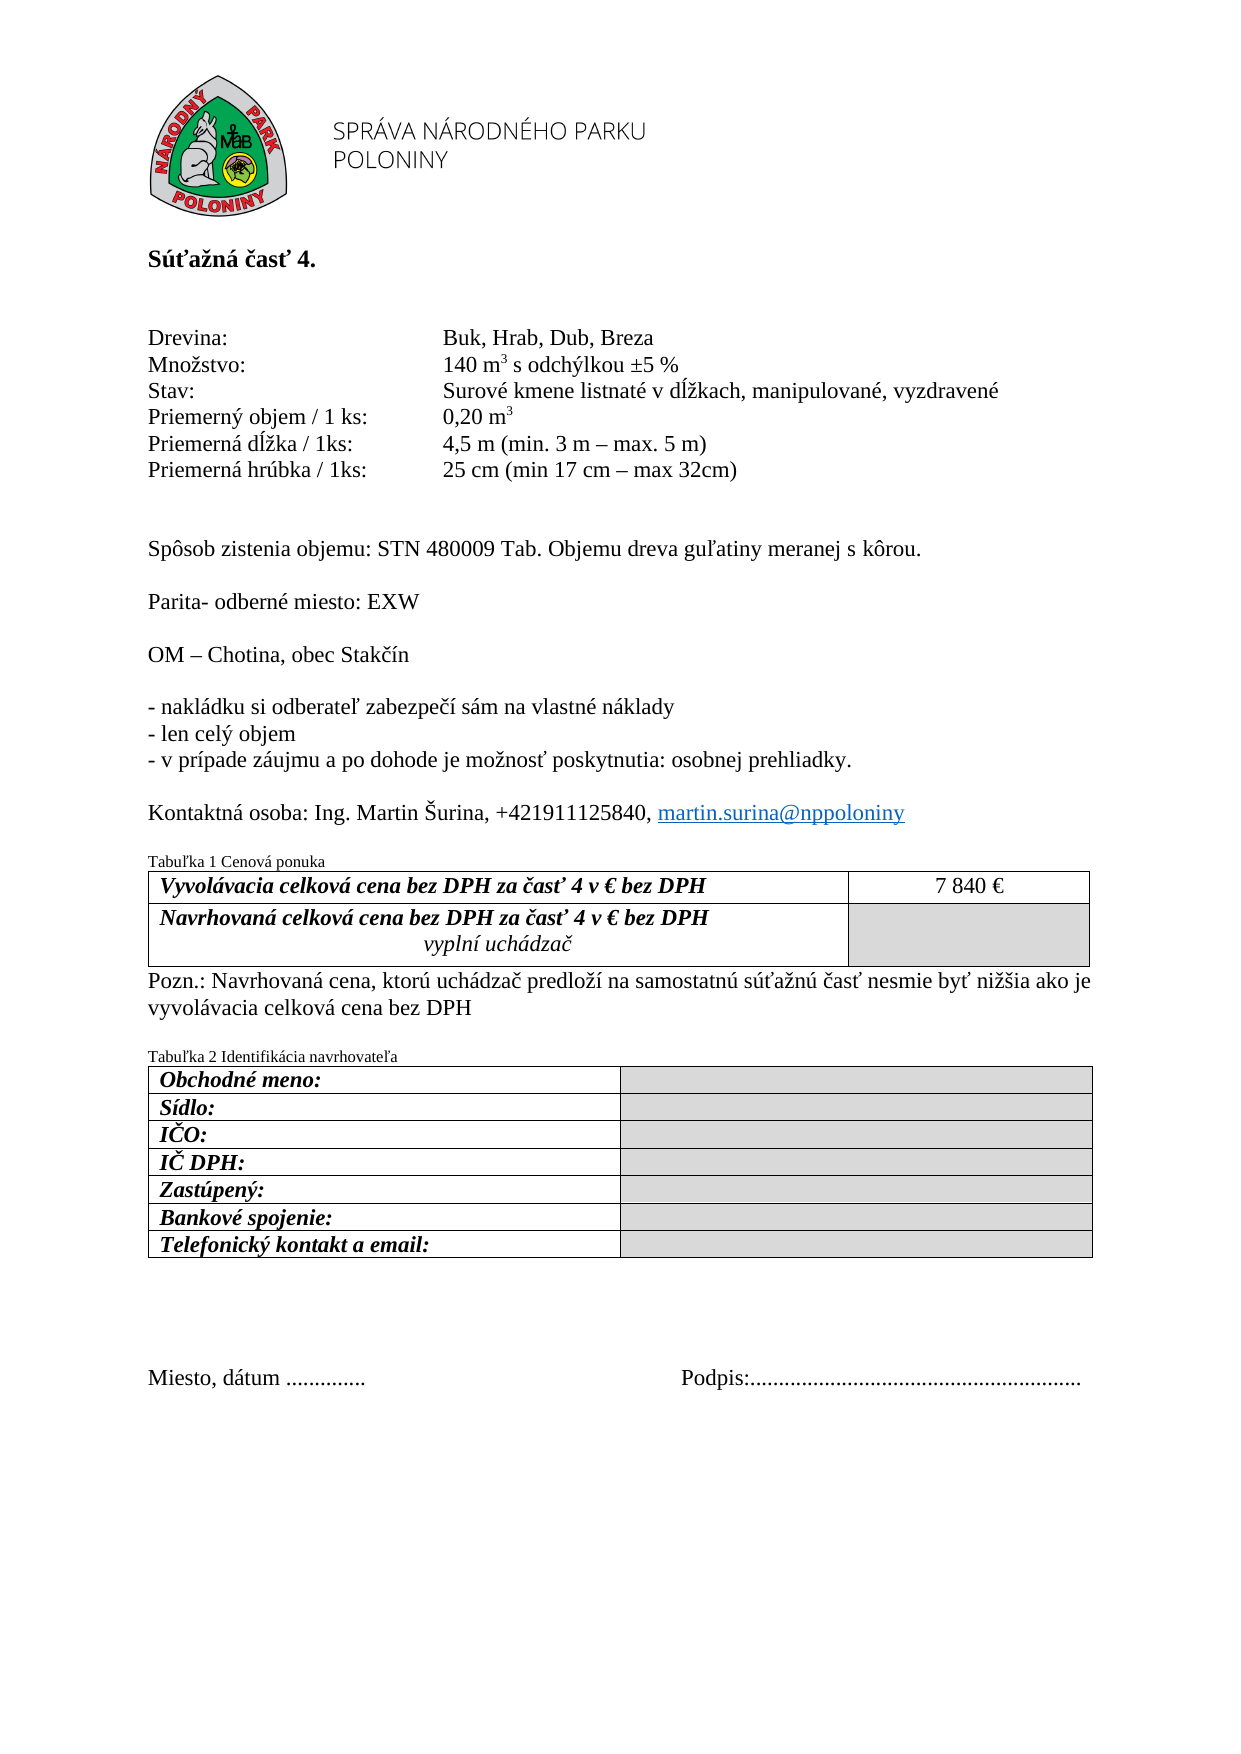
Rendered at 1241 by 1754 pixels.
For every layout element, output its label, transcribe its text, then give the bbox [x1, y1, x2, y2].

text Miesto, dátum .............. Podpis:.......................................................... [148, 1364, 1093, 1390]
text Spôsob zistenia objemu: STN 480009 Tab. Objemu dreva guľatiny meranej s kôrou. [148, 535, 1093, 562]
text Kontaktná osoba: Ing. Martin Šurina, +421911125840, martin.surina@nppoloniny [148, 799, 1093, 825]
table_cell [621, 1204, 1092, 1230]
table_cell [621, 1231, 1092, 1257]
text - v prípade záujmu a po dohode je možnosť poskytnutia: osobnej prehliadky. [148, 746, 1093, 772]
text OM – Chotina, obec Stakčín [148, 641, 1093, 667]
text Priemerná hrúbka / 1ks: 25 cm (min 17 cm – max 32cm) [148, 456, 1093, 482]
text Drevina: Buk, Hrab, Dub, Breza [148, 324, 1093, 351]
picture [147, 73, 648, 218]
text Množstvo: 140 m3 s odchýlkou ±5 % [148, 351, 1093, 377]
table_cell Sídlo: [149, 1094, 620, 1120]
table_cell [621, 1121, 1092, 1148]
table_cell [621, 1176, 1092, 1202]
text Priemerný objem / 1 ks: 0,20 m3 [148, 403, 1093, 430]
text Priemerná dĺžka / 1ks: 4,5 m (min. 3 m – max. 5 m) [148, 430, 1093, 456]
text Tabuľka 2 Identifikácia navrhovateľa [148, 1046, 1093, 1066]
table_cell Zastúpený: [149, 1176, 620, 1202]
table_cell [621, 1094, 1092, 1120]
text Súťažná časť 4. [148, 244, 1093, 273]
text Tabuľka 1 Cenová ponuka [148, 851, 1093, 871]
table_cell Telefonický kontakt a email: [149, 1231, 620, 1257]
table_cell [621, 1149, 1092, 1175]
table_header 7 840 € [849, 872, 1089, 902]
table_cell IČ DPH: [149, 1149, 620, 1175]
table_cell Bankové spojenie: [149, 1204, 620, 1230]
text Parita- odberné miesto: EXW [148, 588, 1093, 614]
table_cell [849, 904, 1089, 966]
table_cell Navrhovaná celková cena bez DPH za časť 4 v € bez DPH vyplní uchádzač [149, 904, 848, 966]
text - nakládku si odberateľ zabezpečí sám na vlastné náklady [148, 693, 1093, 720]
text Stav: Surové kmene listnaté v dĺžkach, manipulované, vyzdravené [148, 377, 1093, 403]
table_header [621, 1067, 1092, 1093]
table_cell IČO: [149, 1121, 620, 1148]
text Pozn.: Navrhovaná cena, ktorú uchádzač predloží na samostatnú súťažnú časť nesmie byť nižšia ako je vyvolávacia celková cena bez DPH [148, 967, 1093, 1020]
table_header Obchodné meno: [149, 1067, 620, 1093]
table_header Vyvolávacia celková cena bez DPH za časť 4 v € bez DPH [149, 872, 848, 902]
text - len celý objem [148, 720, 1093, 746]
